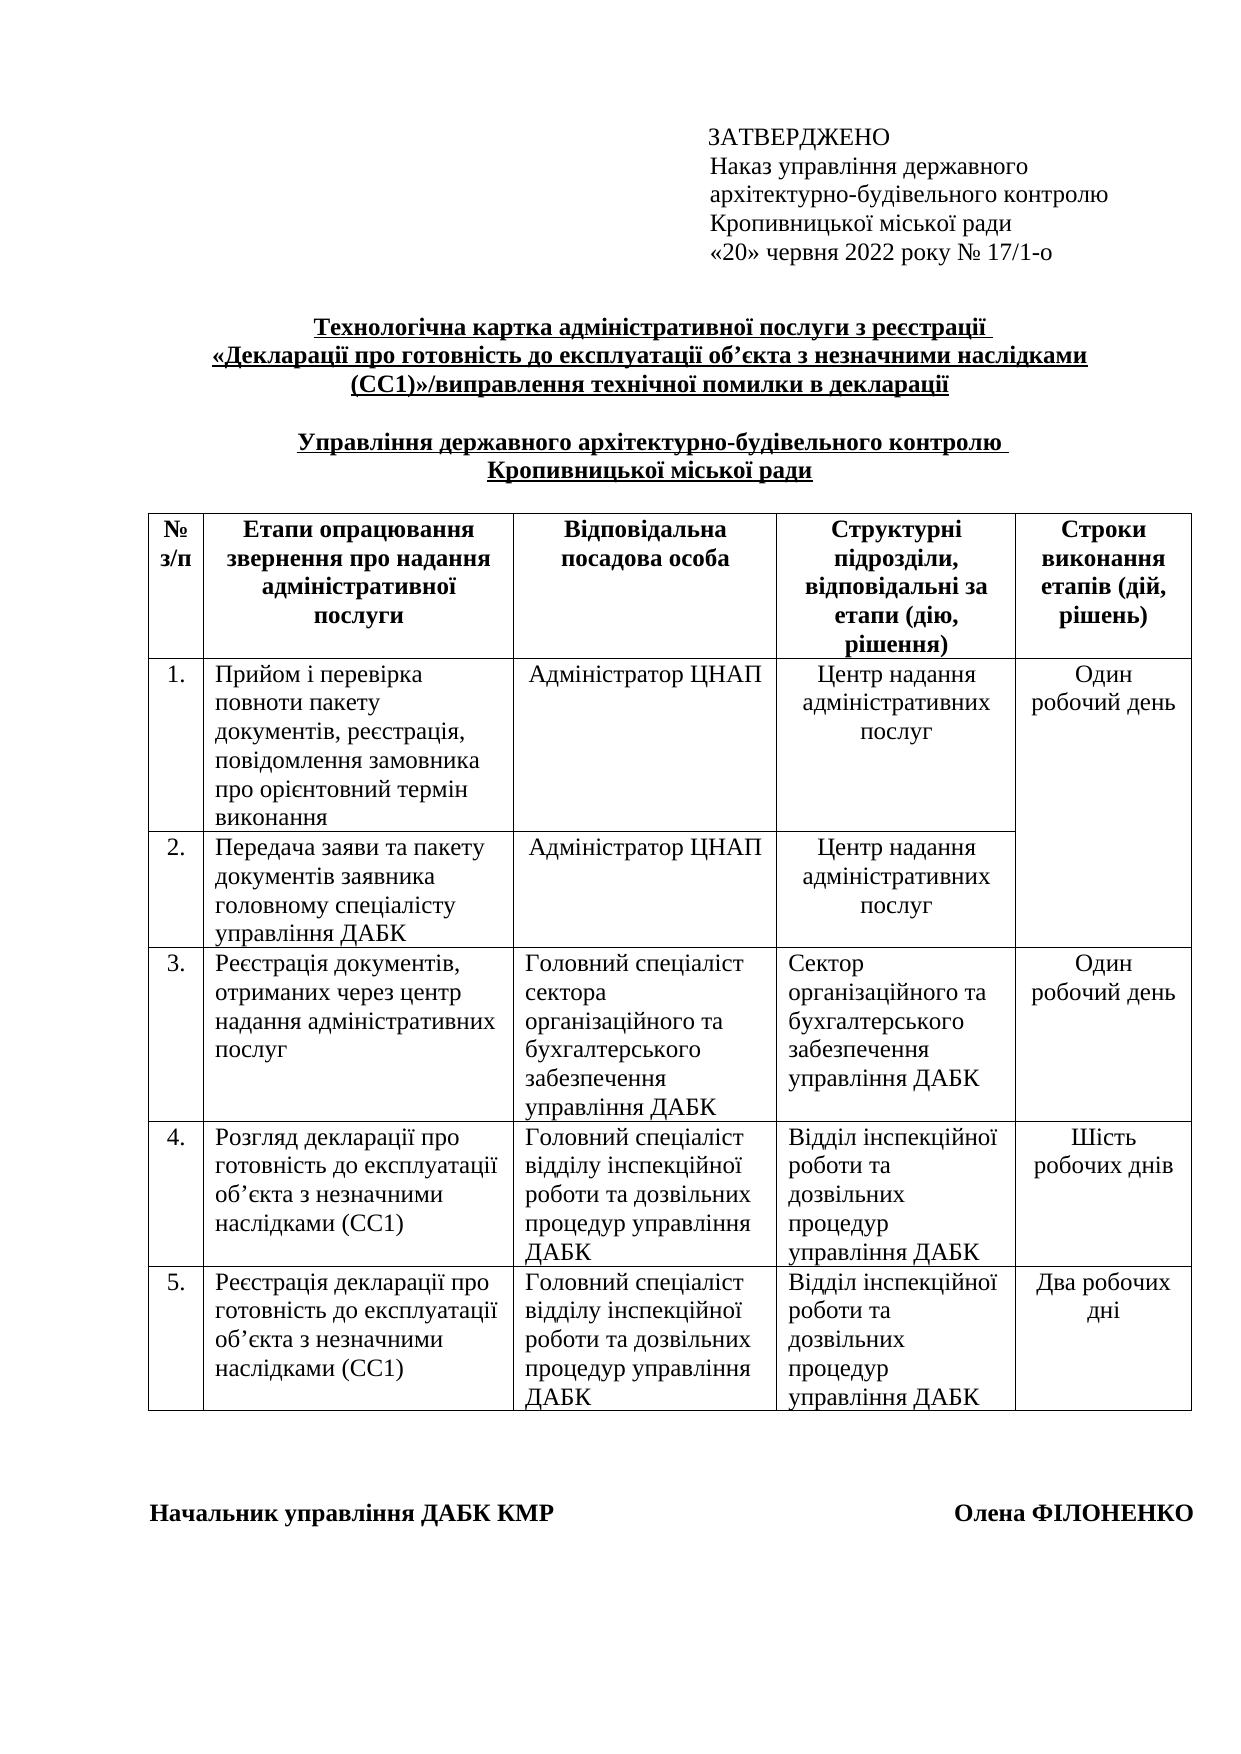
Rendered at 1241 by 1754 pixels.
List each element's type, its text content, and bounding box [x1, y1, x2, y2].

table_cell 2. [149, 832, 203, 947]
table_cell 5. [149, 1267, 203, 1410]
table_cell Один робочий день [1016, 659, 1191, 947]
table_cell Розгляд декларації про готовність до експлуатації об’єкта з незначними наслідками (СС1) [204, 1122, 513, 1266]
table_cell Два робочих дні [1016, 1267, 1191, 1410]
text Кропивницької міської ради [148, 455, 1152, 484]
table_cell 4. [149, 1122, 203, 1266]
table_cell Головний спеціаліст відділу інспекційної роботи та дозвільних процедур управління ДАБК [514, 1267, 776, 1410]
table_cell Шість робочих днів [1016, 1122, 1191, 1266]
table_header Строки виконання етапів (дій, рішень) [1016, 514, 1191, 658]
table_cell Адміністратор ЦНАП [514, 659, 776, 831]
table_cell Головний спеціаліст відділу інспекційної роботи та дозвільних процедур управління ДАБК [514, 1122, 776, 1266]
table_cell Центр надання адміністративних послуг [777, 832, 1015, 947]
table_header Відповідальна посадова особа [514, 514, 776, 658]
table_cell Центр надання адміністративних послуг [777, 659, 1015, 831]
table_cell Прийом і перевірка повноти пакету документів, реєстрація, повідомлення замовника про орієнтовний термін виконання [204, 659, 513, 831]
table_cell Сектор організаційного та бухгалтерського забезпечення управління ДАБК [777, 948, 1015, 1121]
table_cell Один робочий день [1016, 948, 1191, 1121]
table_cell 3. [149, 948, 203, 1121]
table_cell Передача заяви та пакету документів заявника головному спеціалісту управління ДАБК [204, 832, 513, 947]
table_cell Головний спеціаліст сектора організаційного та бухгалтерського забезпечення управління ДАБК [514, 948, 776, 1121]
table_cell Реєстрація документів, отриманих через центр надання адміністративних послуг [204, 948, 513, 1121]
table_cell Відділ інспекційної роботи та дозвільних процедур управління ДАБК [777, 1122, 1015, 1266]
table_header Етапи опрацювання звернення про надання адміністративної послуги [204, 514, 513, 658]
table_cell Реєстрація декларації про готовність до експлуатації об’єкта з незначними наслідками (СС1) [204, 1267, 513, 1410]
text ЗАТВЕРДЖЕНО [620, 122, 1152, 151]
text Управління державного архітектурно-будівельного контролю [148, 427, 1152, 455]
text Начальник управління ДАБК КМР Олена ФІЛОНЕНКО [148, 1498, 1196, 1526]
table_cell 1. [149, 659, 203, 831]
table_header Наказ управління державного архітектурно-будівельного контролю Кропивницької міської ради «20» червня 2022 року № 17/1-о [506, 151, 1152, 312]
text Технологічна картка адміністративної послуги з реєстрації [148, 312, 1152, 340]
table_header Структурні підрозділи, відповідальні за етапи (дію, рішення) [777, 514, 1015, 658]
table_header № з/п [149, 514, 203, 658]
table_cell Відділ інспекційної роботи та дозвільних процедур управління ДАБК [777, 1267, 1015, 1410]
table_cell Адміністратор ЦНАП [514, 832, 776, 947]
text «Декларації про готовність до експлуатації об’єкта з незначними наслідками (СС1)»/виправлення технічної помилки в декларації [148, 340, 1152, 398]
